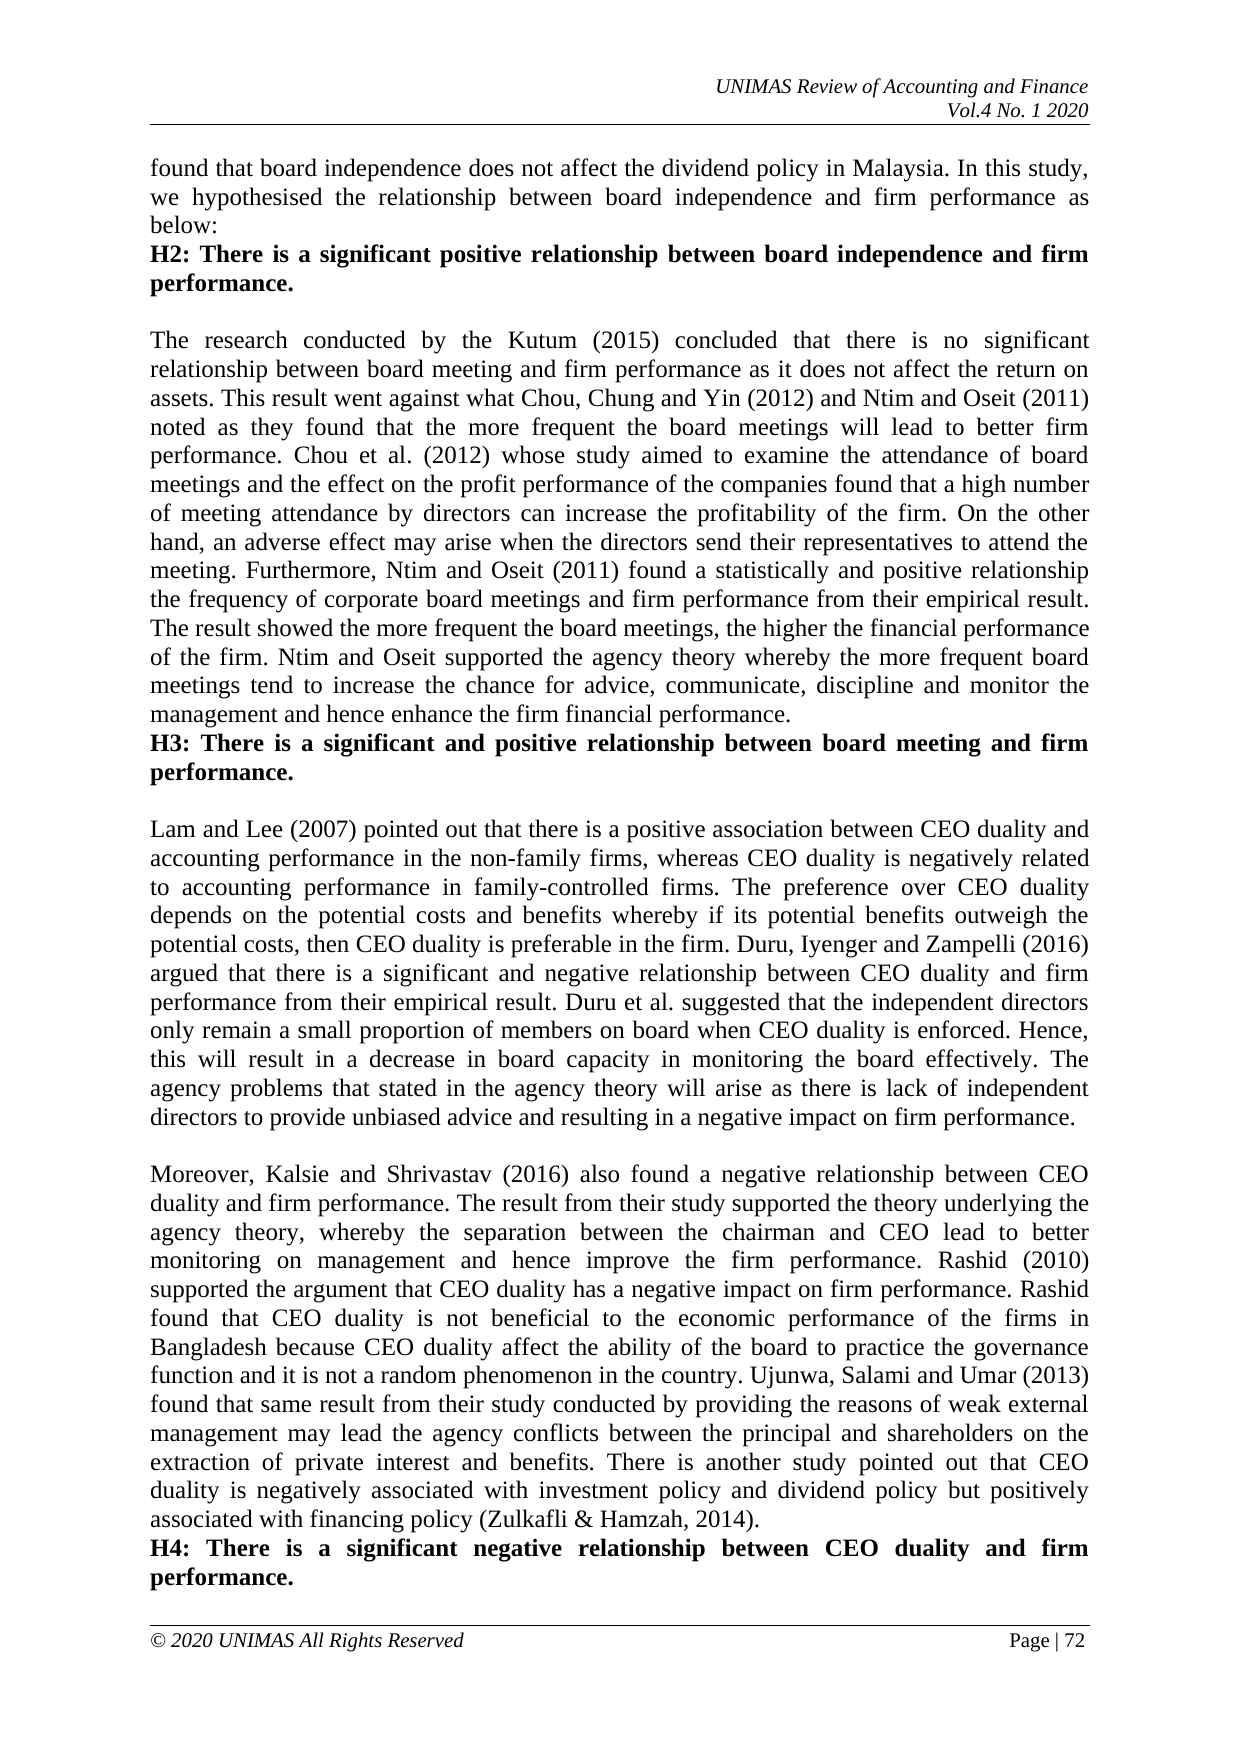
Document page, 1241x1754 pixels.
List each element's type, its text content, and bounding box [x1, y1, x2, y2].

text H4: There is a significant negative relationship between CEO duality and firm performance. [150, 1533, 1090, 1590]
text The research conducted by the Kutum (2015) concluded that there is no significant relationship between board meeting and firm performance as it does not affect the return on assets. This result went against what Chou, Chung and Yin (2012) and Ntim and Oseit (2011) noted as they found that the more frequent the board meetings will lead to better firm performance. Chou et al. (2012) whose study aimed to examine the attendance of board meetings and the effect on the profit performance of the companies found that a high number of meeting attendance by directors can increase the profitability of the firm. On the other hand, an adverse effect may arise when the directors send their representatives to attend the meeting. Furthermore, Ntim and Oseit (2011) found a statistically and positive relationship the frequency of corporate board meetings and firm performance from their empirical result. The result showed the more frequent the board meetings, the higher the financial performance of the firm. Ntim and Oseit supported the agency theory whereby the more frequent board meetings tend to increase the chance for advice, communicate, discipline and monitor the management and hence enhance the firm financial performance. [150, 325, 1090, 728]
text H3: There is a significant and positive relationship between board meeting and firm performance. [150, 728, 1090, 785]
text H2: There is a significant positive relationship between board independence and firm performance. [150, 239, 1090, 297]
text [150, 153, 1090, 239]
text Moreover, Kalsie and Shrivastav (2016) also found a negative relationship between CEO duality and firm performance. The result from their study supported the theory underlying the agency theory, whereby the separation between the chairman and CEO lead to better monitoring on management and hence improve the firm performance. Rashid (2010) supported the argument that CEO duality has a negative impact on firm performance. Rashid found that CEO duality is not beneficial to the economic performance of the firms in Bangladesh because CEO duality affect the ability of the board to practice the governance function and it is not a random phenomenon in the country. Ujunwa, Salami and Umar (2013) found that same result from their study conducted by providing the reasons of weak external management may lead the agency conflicts between the principal and shareholders on the extraction of private interest and benefits. There is another study pointed out that CEO duality is negatively associated with investment policy and dividend policy but positively associated with financing policy (Zulkafli & Hamzah, 2014). [150, 1159, 1090, 1533]
text Lam and Lee (2007) pointed out that there is a positive association between CEO duality and accounting performance in the non-family firms, whereas CEO duality is negatively related to accounting performance in family-controlled firms. The preference over CEO duality depends on the potential costs and benefits whereby if its potential benefits outweigh the potential costs, then CEO duality is preferable in the firm. Duru, Iyenger and Zampelli (2016) argued that there is a significant and negative relationship between CEO duality and firm performance from their empirical result. Duru et al. suggested that the independent directors only remain a small proportion of members on board when CEO duality is enforced. Hence, this will result in a decrease in board capacity in monitoring the board effectively. The agency problems that stated in the agency theory will arise as there is lack of independent directors to provide unbiased advice and resulting in a negative impact on firm performance. [150, 814, 1090, 1130]
